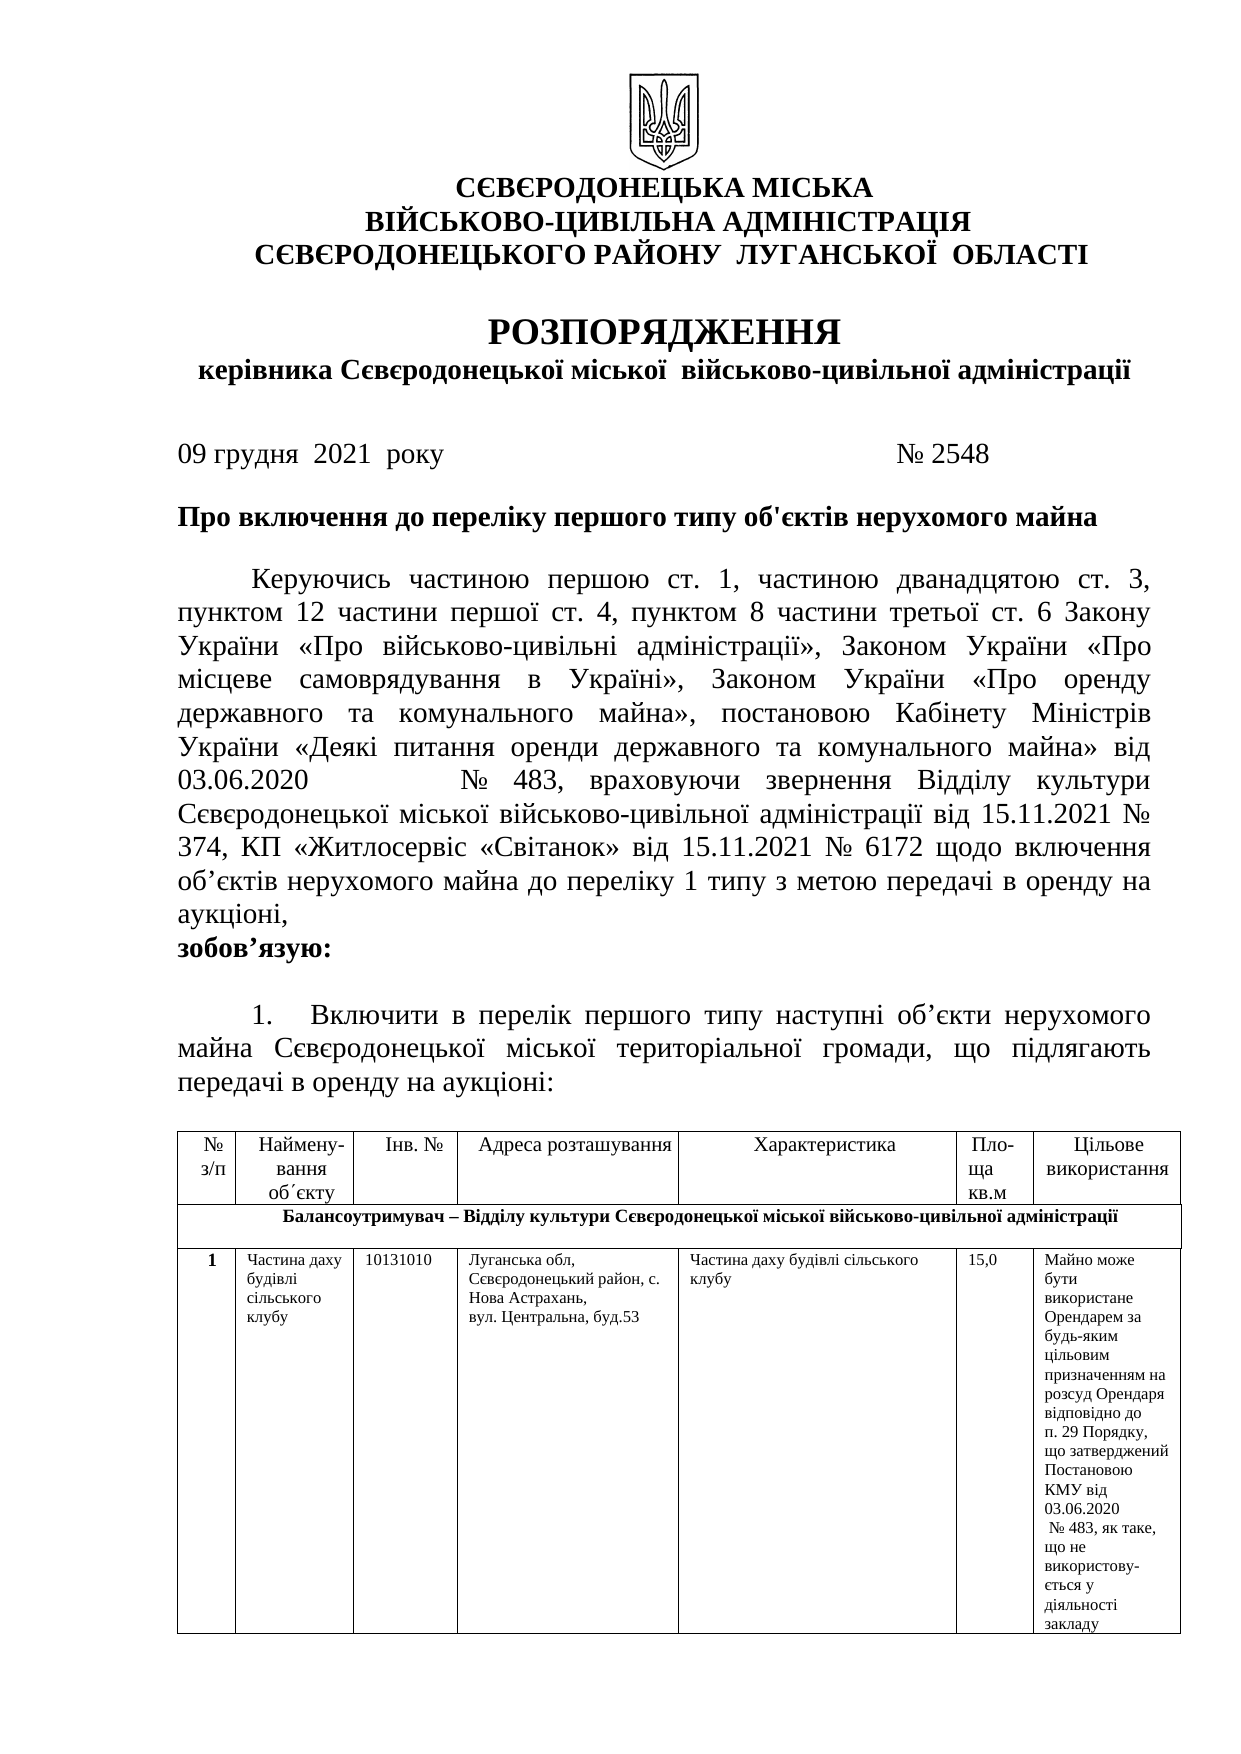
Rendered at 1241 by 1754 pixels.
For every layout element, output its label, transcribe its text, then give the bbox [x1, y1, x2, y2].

text Про включення до переліку першого типу об'єктів нерухомого майна [177, 499, 1107, 532]
list Включити в перелік першого типу наступні об’єкти нерухомого майна Сєвєродонецької міської територіальної громади, що підлягають передачі в оренду на аукціоні: [177, 997, 1152, 1098]
text Керуючись частиною першою ст. 1, частиною дванадцятою ст. 3, пунктом 12 частини першої ст. 4, пунктом 8 частини третьої ст. 6 Закону України «Про військово-цивільні адміністрації», Законом України «Про місцеве самоврядування в Україні», Законом України «Про оренду державного та комунального майна», постановою Кабінету Міністрів України «Деякі питання оренди державного та комунального майна» від 03.06.2020 № 483, враховуючи звернення Відділу культури Сєвєродонецької міської військово-цивільної адміністрації від 15.11.2021 № 374, КП «Житлосервіс «Світанок» від 15.11.2021 № 6172 щодо включення об’єктів нерухомого майна до переліку 1 типу з метою передачі в оренду на аукціоні, [177, 561, 1152, 930]
title РОЗПОРЯДЖЕННЯ [177, 309, 1152, 352]
text керівника Сєвєродонецької міської військово-цивільної адміністрації [177, 352, 1152, 386]
table_cell 1 [178, 1249, 235, 1633]
text СЄВЄРОДОНЕЦЬКА МІСЬКА [177, 170, 1152, 204]
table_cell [458, 1249, 678, 1633]
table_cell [1034, 1249, 1180, 1633]
table_header Цільове використання [1034, 1132, 1180, 1204]
table_cell 15,0 [957, 1249, 1033, 1633]
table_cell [236, 1249, 353, 1633]
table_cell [679, 1249, 956, 1633]
table_cell Балансоутримувач – Відділу культури Сєвєродонецької міської військово-цивільної адміністрації [178, 1205, 1181, 1248]
text СЄВЄРОДОНЕЦЬКОГО РАЙОНУ ЛУГАНСЬКОЇ ОБЛАСТІ [177, 237, 1152, 271]
table_header Характеристика [679, 1132, 956, 1204]
table_header Інв. № [354, 1132, 457, 1204]
table_header Наймену-вання обєкту [236, 1132, 353, 1204]
text ВІЙСЬКОВО-ЦИВІЛЬНА АДМІНІСТРАЦІЯ [177, 204, 1152, 237]
text зобовʼязую: [177, 930, 1152, 963]
table_header № з/п [178, 1132, 235, 1204]
table_header Адреса розташування [458, 1132, 678, 1204]
text 09 грудня 2021 року № 2548 [177, 436, 1152, 470]
table_header Пло-ща кв.м [957, 1132, 1033, 1204]
table_cell 10131010 [354, 1249, 457, 1633]
